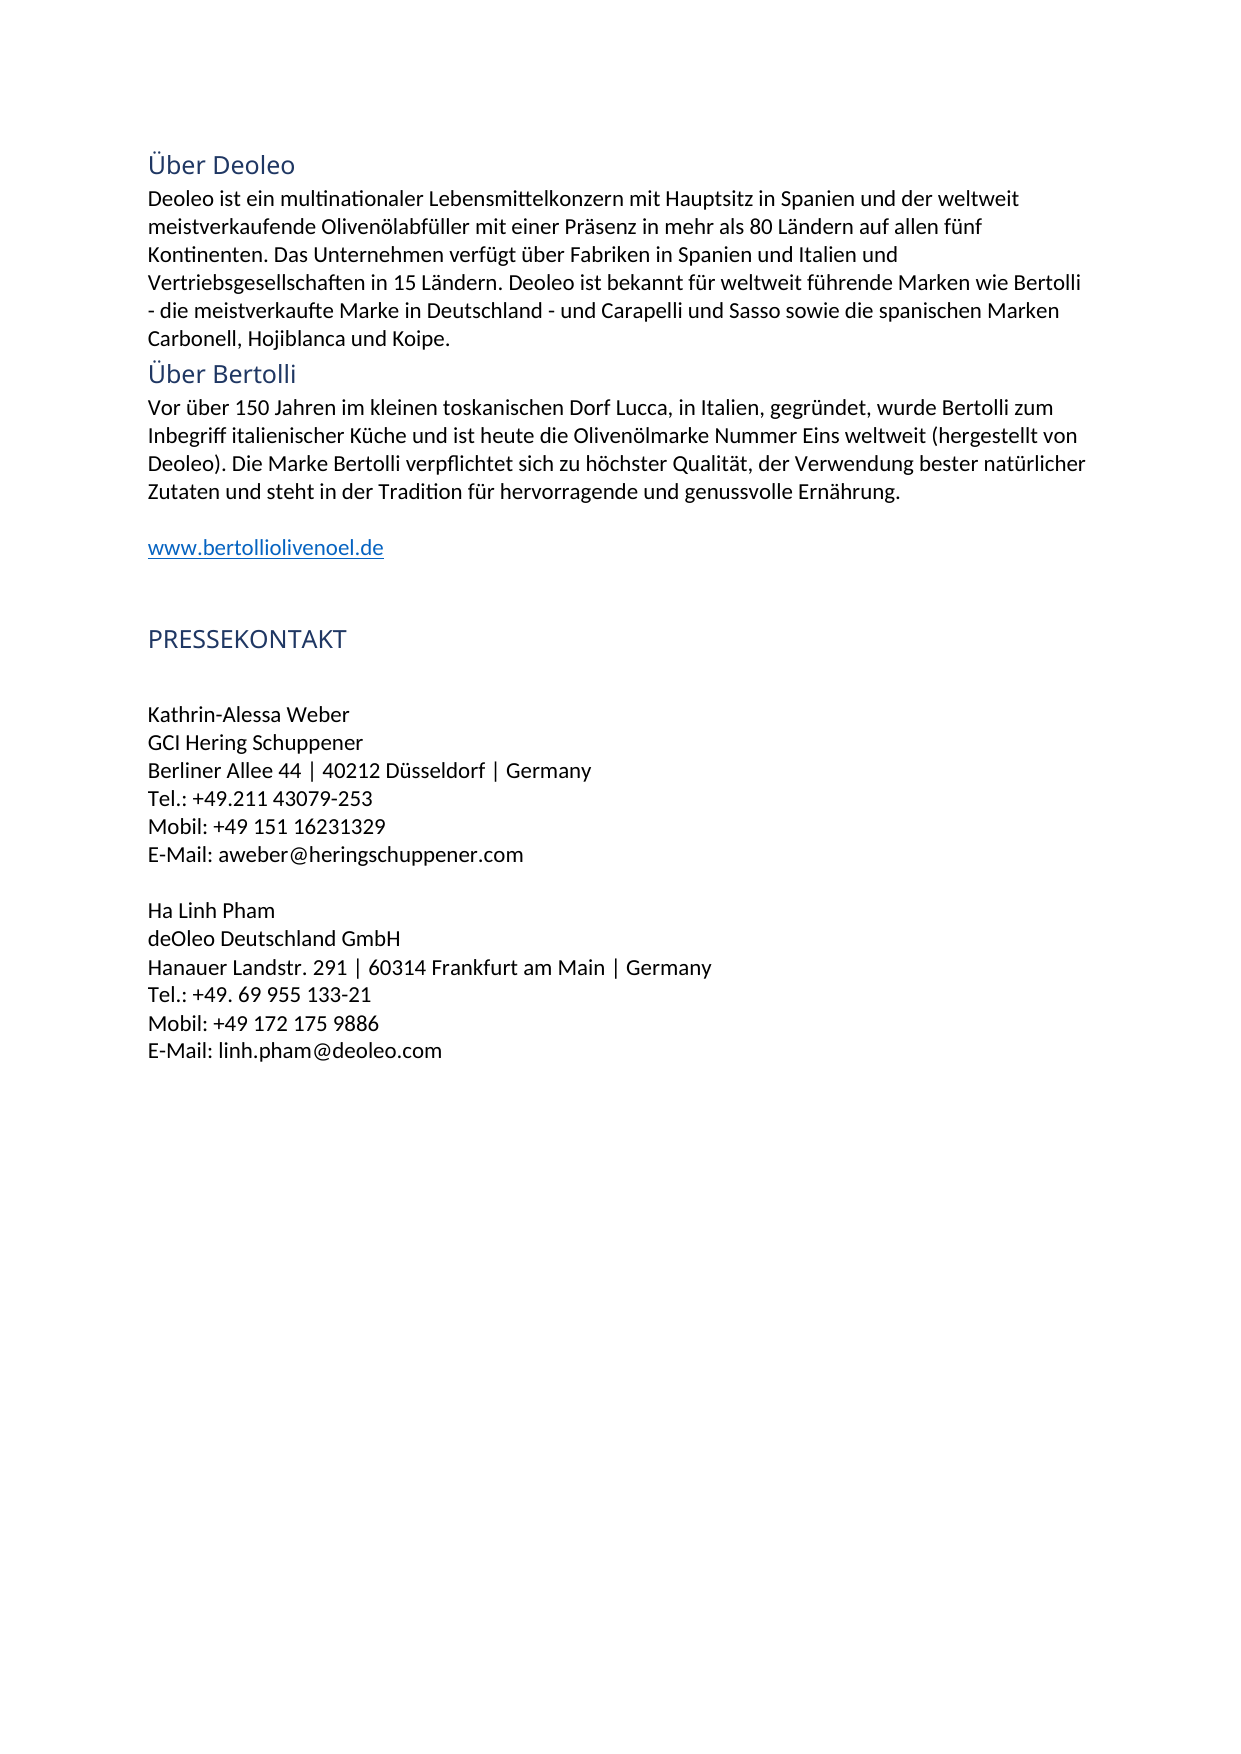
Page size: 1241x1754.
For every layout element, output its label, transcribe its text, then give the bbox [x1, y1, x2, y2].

text Vor über 150 Jahren im kleinen toskanischen Dorf Lucca, in Italien, gegründet, wurde Bertolli zum Inbegriff italienischer Küche und ist heute die Olivenölmarke Nummer Eins weltweit (hergestellt von Deoleo). Die Marke Bertolli verpflichtet sich zu höchster Qualität, der Verwendung bester natürlicher Zutaten und steht in der Tradition für hervorragende und genussvolle Ernährung. [148, 393, 1093, 506]
text E-Mail: aweber@heringschuppener.com [148, 841, 1093, 868]
subtitle Über Bertolli [148, 357, 1093, 391]
text Berliner Allee 44 | 40212 Düsseldorf | Germany [148, 756, 1093, 784]
text deOleo Deutschland GmbH [148, 924, 1093, 953]
text Tel.: +49.211 43079-253 [148, 784, 1093, 812]
subtitle Über Deoleo [148, 148, 1093, 182]
text www.bertolliolivenoel.de [148, 533, 1093, 562]
text Ha Linh Pham [148, 897, 1093, 924]
text Mobil: +49 172 175 9886 [148, 1009, 1093, 1037]
text Hanauer Landstr. 291 | 60314 Frankfurt am Main | Germany [148, 953, 1093, 981]
text Tel.: +49. 69 955 133-21 [148, 981, 1093, 1009]
text E-Mail: linh.pham@deoleo.com [148, 1037, 1093, 1065]
text Kathrin-Alessa Weber [148, 700, 1093, 728]
text GCI Hering Schuppener [148, 728, 1093, 756]
text Deoleo ist ein multinationaler Lebensmittelkonzern mit Hauptsitz in Spanien und der weltweit meistverkaufende Olivenölabfüller mit einer Präsenz in mehr als 80 Ländern auf allen fünf Kontinenten. Das Unternehmen verfügt über Fabriken in Spanien und Italien und Vertriebsgesellschaften in 15 Ländern. Deoleo ist bekannt für weltweit führende Marken wie Bertolli - die meistverkaufte Marke in Deutschland - und Carapelli und Sasso sowie die spanischen Marken Carbonell, Hojiblanca und Koipe. [148, 184, 1093, 352]
subtitle PRESSEKONTAKT [148, 622, 1093, 656]
text Mobil: +49 151 16231329 [148, 812, 1093, 841]
